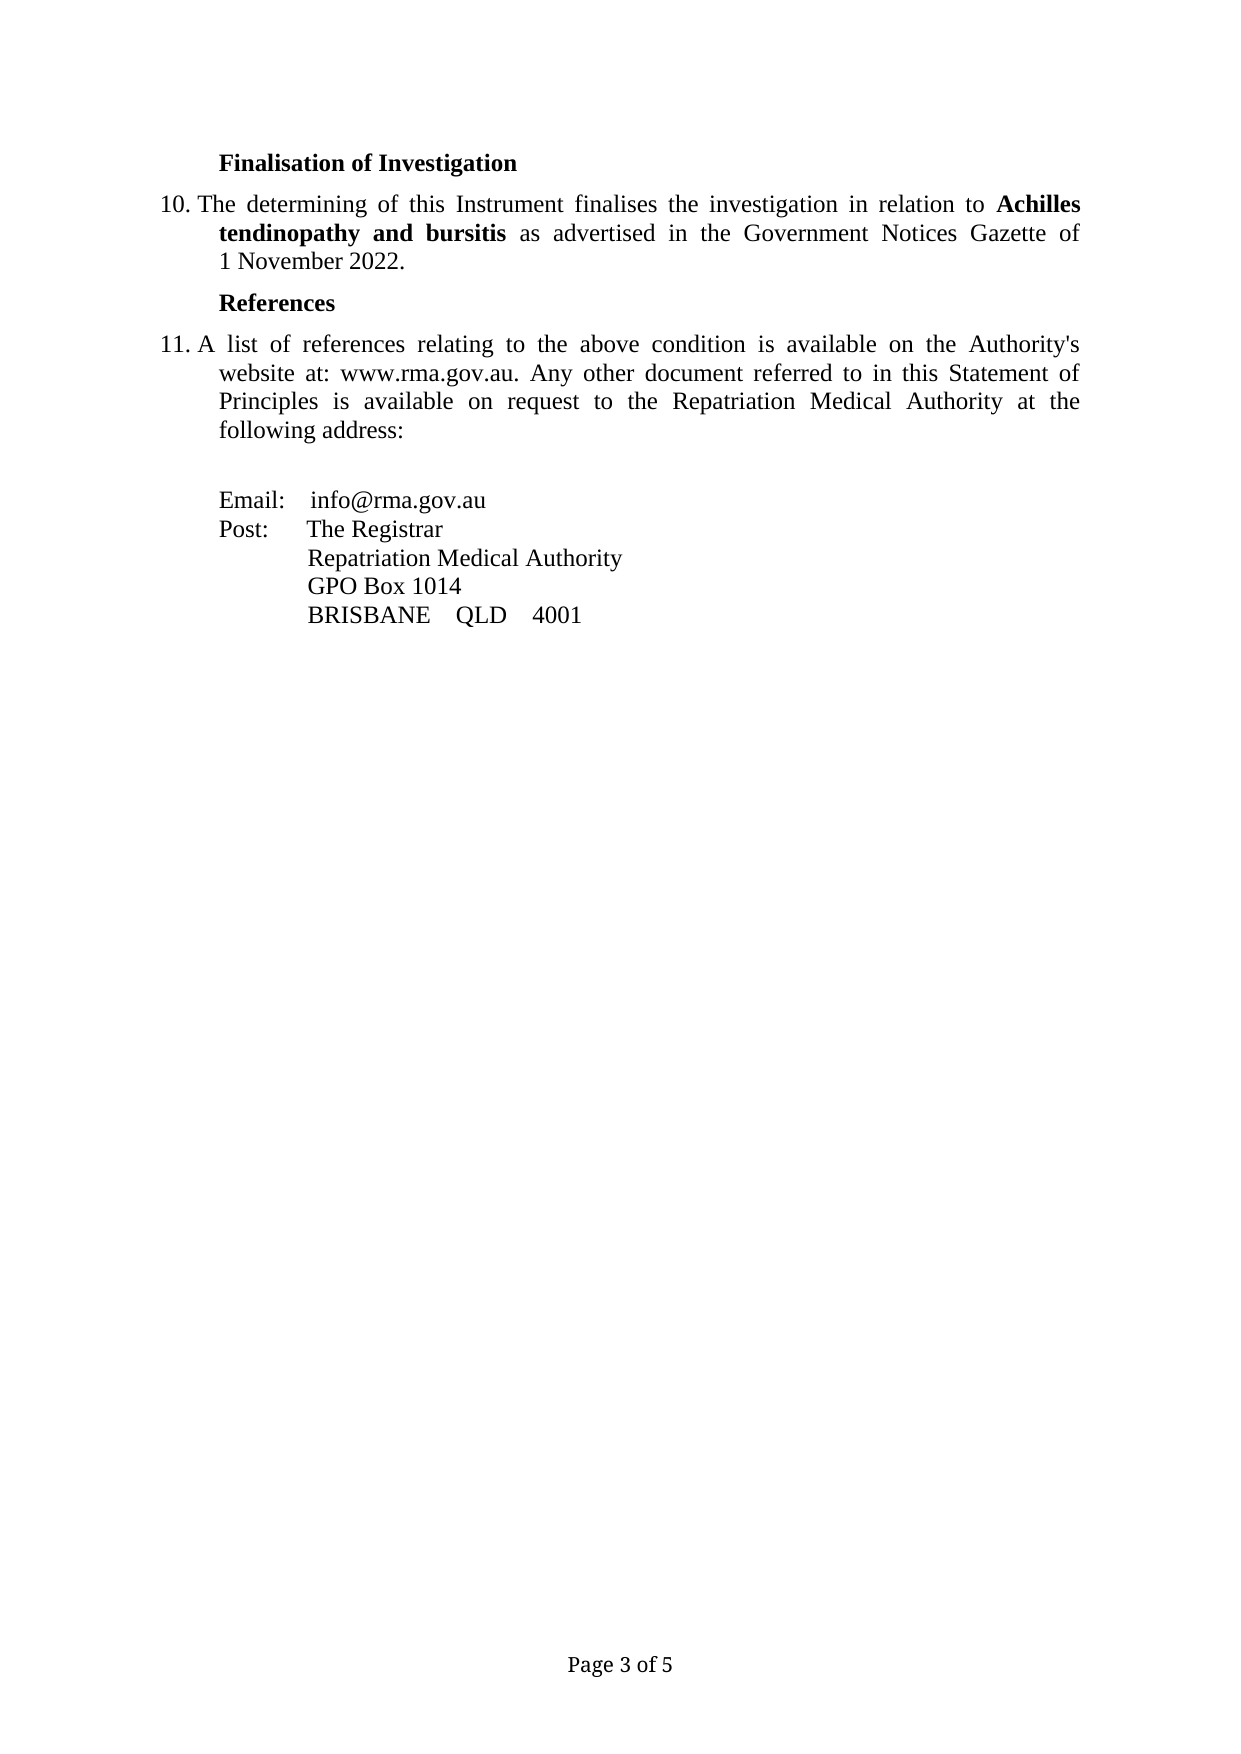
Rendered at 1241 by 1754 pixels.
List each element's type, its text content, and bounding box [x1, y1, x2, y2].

text Repatriation Medical Authority [307, 543, 1081, 571]
text Post: The Registrar [218, 514, 1081, 543]
text Finalisation of Investigation [218, 148, 1081, 176]
list A list of references relating to the above condition is available on the Authority's website at: www.rma.gov.au. Any other document referred to in this Statement of Principles is available on request to the Repatriation Medical Authority at the following address: [159, 329, 1081, 444]
text BRISBANE QLD 4001 [307, 600, 1081, 629]
text References [218, 288, 1081, 316]
list The determining of this Instrument finalises the investigation in relation to Achilles tendinopathy and bursitis as advertised in the Government Notices Gazette of 1 November 2022. [159, 189, 1081, 275]
text GPO Box 1014 [307, 571, 1081, 600]
text Email: info@rma.gov.au [204, 485, 1081, 514]
